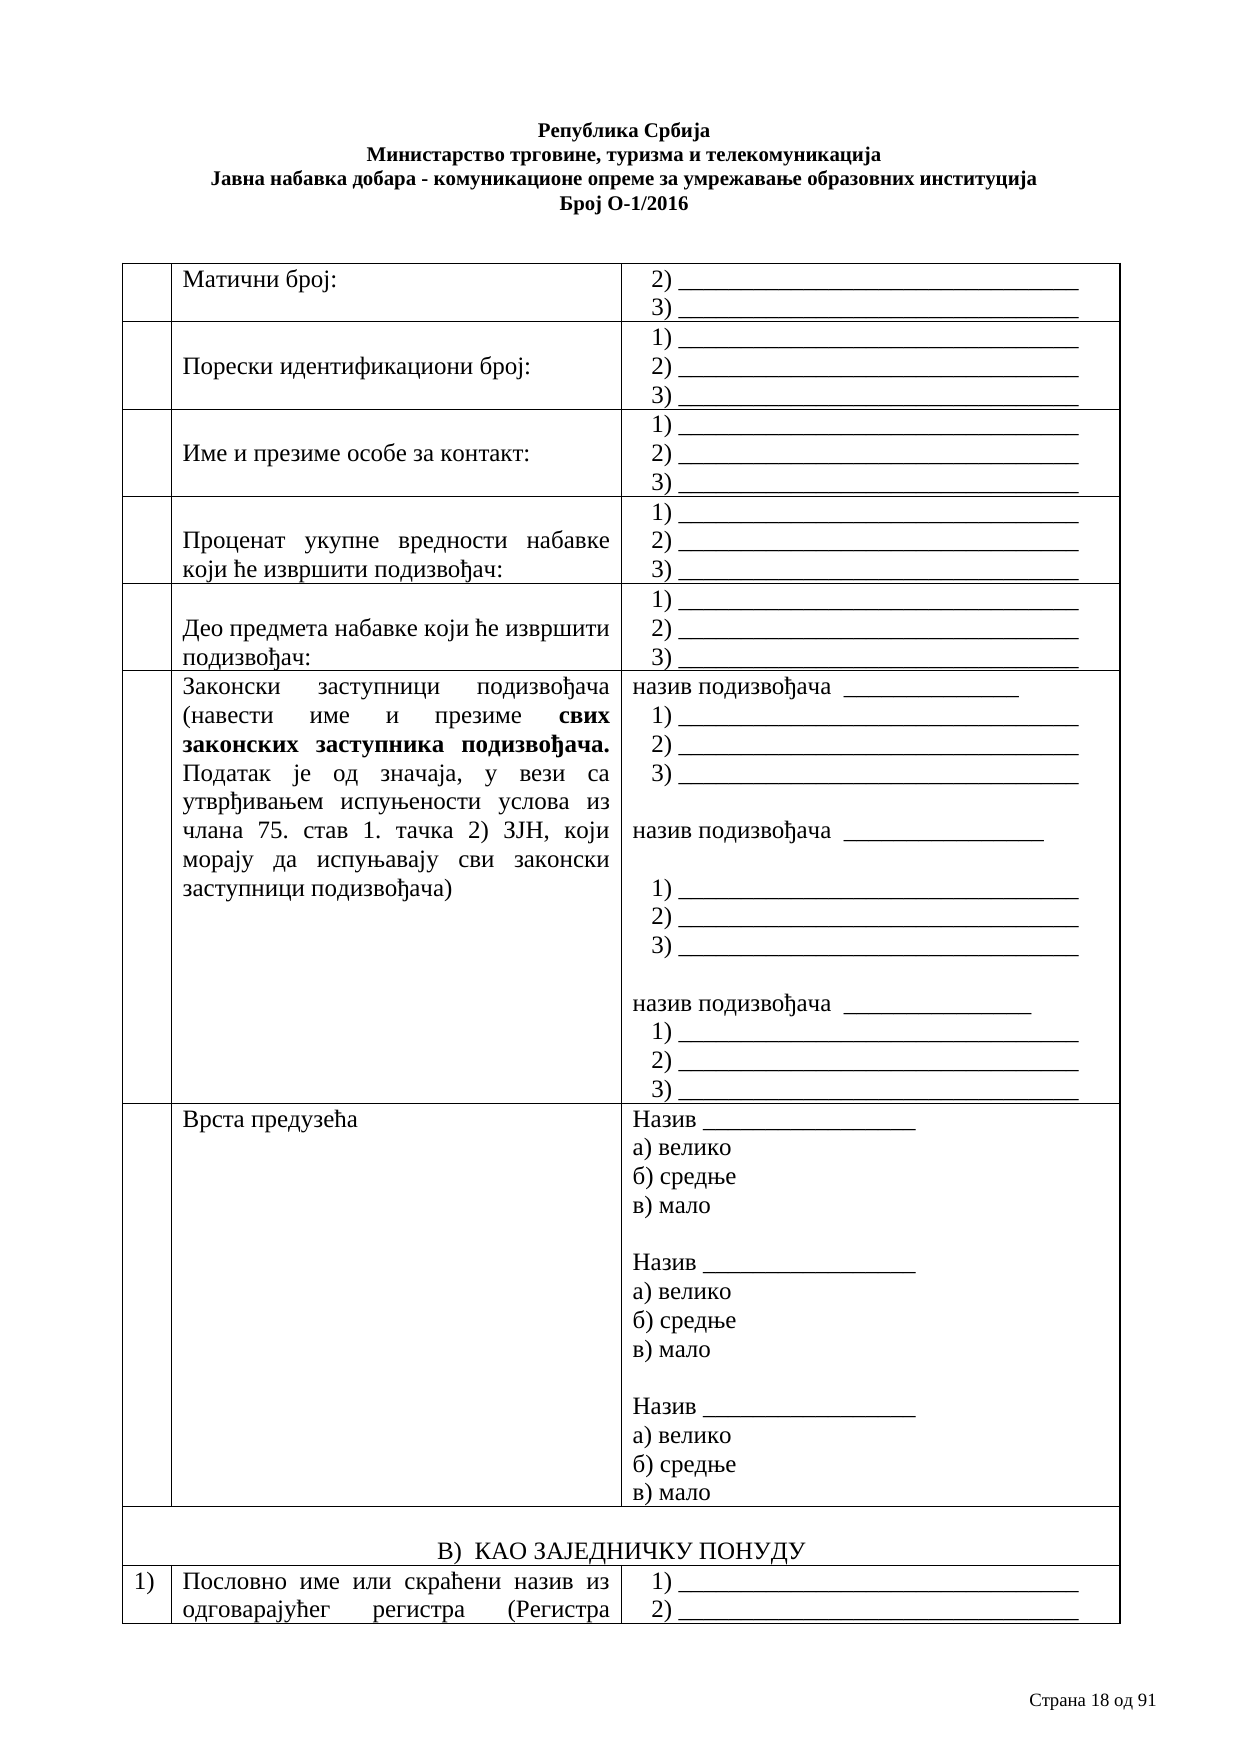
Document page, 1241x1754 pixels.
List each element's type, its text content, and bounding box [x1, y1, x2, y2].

table_cell Матични број: [172, 264, 621, 321]
table_cell 1) ________________________________ 2) ________________________________ 3) ________________________________ [622, 410, 1119, 496]
table_cell [123, 264, 171, 321]
table_cell [123, 322, 171, 408]
table_cell Део предмета набавке који ће извршити подизвођач: [172, 584, 621, 670]
table_cell Врста предузећа [172, 1104, 621, 1506]
table_cell Назив _________________ а) велико б) средње в) мало Назив _________________ а) велико б) средње в) мало Назив _________________ а) велико б) средње в) мало [622, 1104, 1119, 1506]
table_cell 1) [123, 1566, 171, 1623]
table_cell Име и презиме особе за контакт: [172, 410, 621, 496]
table_cell Порески идентификациони број: [172, 322, 621, 408]
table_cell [172, 1566, 621, 1623]
table_cell 1) ________________________________ 2) ________________________________ 3) ________________________________ [622, 584, 1119, 670]
table_cell [123, 671, 171, 1103]
table_cell [123, 584, 171, 670]
table_cell В) КАО ЗАЈЕДНИЧКУ ПОНУДУ [123, 1507, 1119, 1565]
table_cell [123, 1104, 171, 1506]
table_cell назив подизвођача ______________ 1) ________________________________ 2) ________________________________ 3) ________________________________ назив подизвођача ________________ 1) ________________________________ 2) ________________________________ 3) ________________________________ назив подизвођача _______________ 1) ________________________________ 2) ________________________________ 3) ________________________________ [622, 671, 1119, 1103]
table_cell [622, 264, 1119, 321]
table_cell 1) ________________________________ 2) ________________________________ 3) ________________________________ [622, 497, 1119, 583]
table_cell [622, 1566, 1119, 1623]
table_cell Проценат укупне вредности набавке који ће извршити подизвођач: [172, 497, 621, 583]
table_cell [123, 410, 171, 496]
table_cell [123, 497, 171, 583]
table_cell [622, 322, 1119, 408]
table_cell Законски заступници подизвођача (навести име и презиме свих законских заступника подизвођача. Податак је од значаја, у вези са утврђивањем испуњености услова из члана 75. став 1. тачка 2) ЗЈН, који морају да испуњавају сви законски заступници подизвођача) [172, 671, 621, 1103]
